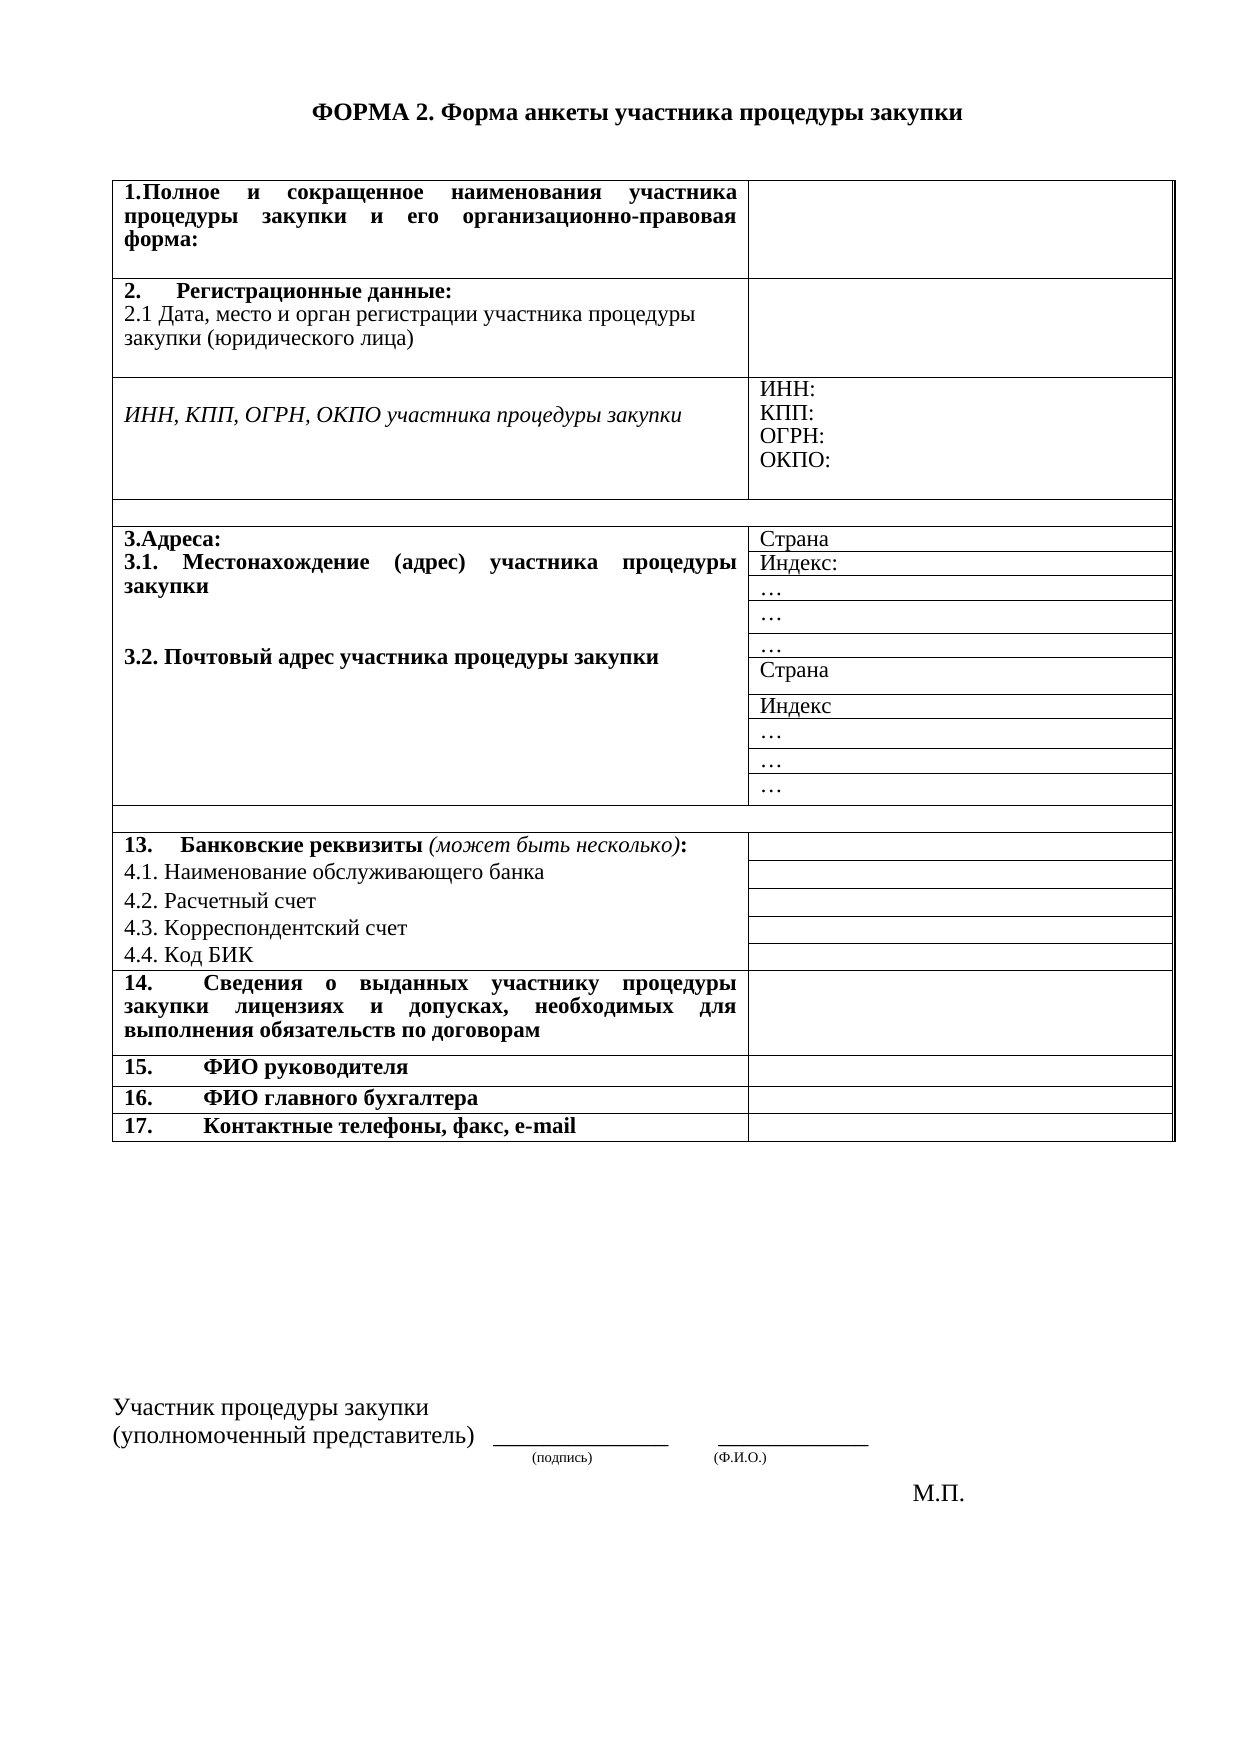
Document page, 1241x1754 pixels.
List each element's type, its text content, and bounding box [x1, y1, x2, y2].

text (уполномоченный представитель) ______________ ____________ [112, 1421, 1162, 1449]
text М.П. [112, 1478, 1162, 1507]
table_header [749, 181, 1172, 278]
table_cell … [749, 634, 1172, 657]
table_cell [113, 806, 748, 832]
table_cell [749, 1056, 1172, 1086]
table_cell ИНН: КПП: ОГРН: ОКПО: [749, 378, 1172, 499]
table_cell Страна [749, 658, 1172, 693]
table_cell Контактные телефоны, факс, е-mail [113, 1114, 748, 1141]
table_cell [749, 917, 1172, 943]
table_cell 4.2. Расчетный счет [113, 888, 748, 916]
table_cell [749, 1114, 1172, 1141]
table_cell ИНН, КПП, ОГРН, ОКПО участника процедуры закупки [113, 378, 748, 499]
table_cell Страна [749, 527, 1172, 551]
table_cell Сведения о выданных участнику процедуры закупки лицензиях и допусках, необходимых для выполнения обязательств по договорам [113, 971, 748, 1055]
table_cell [749, 861, 1172, 888]
table_cell Индекс: [749, 552, 1172, 575]
table_cell [748, 806, 1172, 832]
table_cell ФИО руководителя [113, 1056, 748, 1086]
table_cell … [749, 601, 1172, 632]
text Участник процедуры закупки [112, 1392, 1162, 1421]
table_cell ФИО главного бухгалтера [113, 1087, 748, 1113]
table_cell [749, 944, 1172, 970]
table_cell [749, 889, 1172, 916]
table_cell [749, 279, 1172, 377]
subtitle ФОРМА 2. Форма анкеты участника процедуры закупки [112, 97, 1162, 125]
text (подпись) (Ф.И.О.) [112, 1449, 1162, 1478]
table_cell [749, 833, 1172, 860]
table_cell Индекс [749, 695, 1172, 718]
table_cell [749, 1087, 1172, 1113]
table_cell 3.Адреса: 3.1. Местонахождение (адрес) участника процедуры закупки 3.2. Почтовый адрес участника процедуры закупки [113, 527, 748, 805]
table_cell … [749, 774, 1172, 805]
table_cell … [749, 719, 1172, 748]
table_cell … [749, 749, 1172, 773]
table_cell 4.4. Код БИК [113, 943, 748, 970]
table_cell [749, 971, 1172, 1055]
table_cell 4.1. Наименование обслуживающего банка [113, 860, 748, 888]
table_cell 4.3. Корреспондентский счет [113, 916, 748, 943]
table_cell Регистрационные данные: 2.1 Дата, место и орган регистрации участника процедуры закупки (юридического лица) [113, 279, 748, 377]
table_cell … [749, 576, 1172, 600]
table_cell [113, 500, 1172, 526]
table_header Полное и сокращенное наименования участника процедуры закупки и его организационно-правовая форма: [113, 181, 748, 278]
table_cell Банковские реквизиты (может быть несколько): [113, 833, 748, 860]
